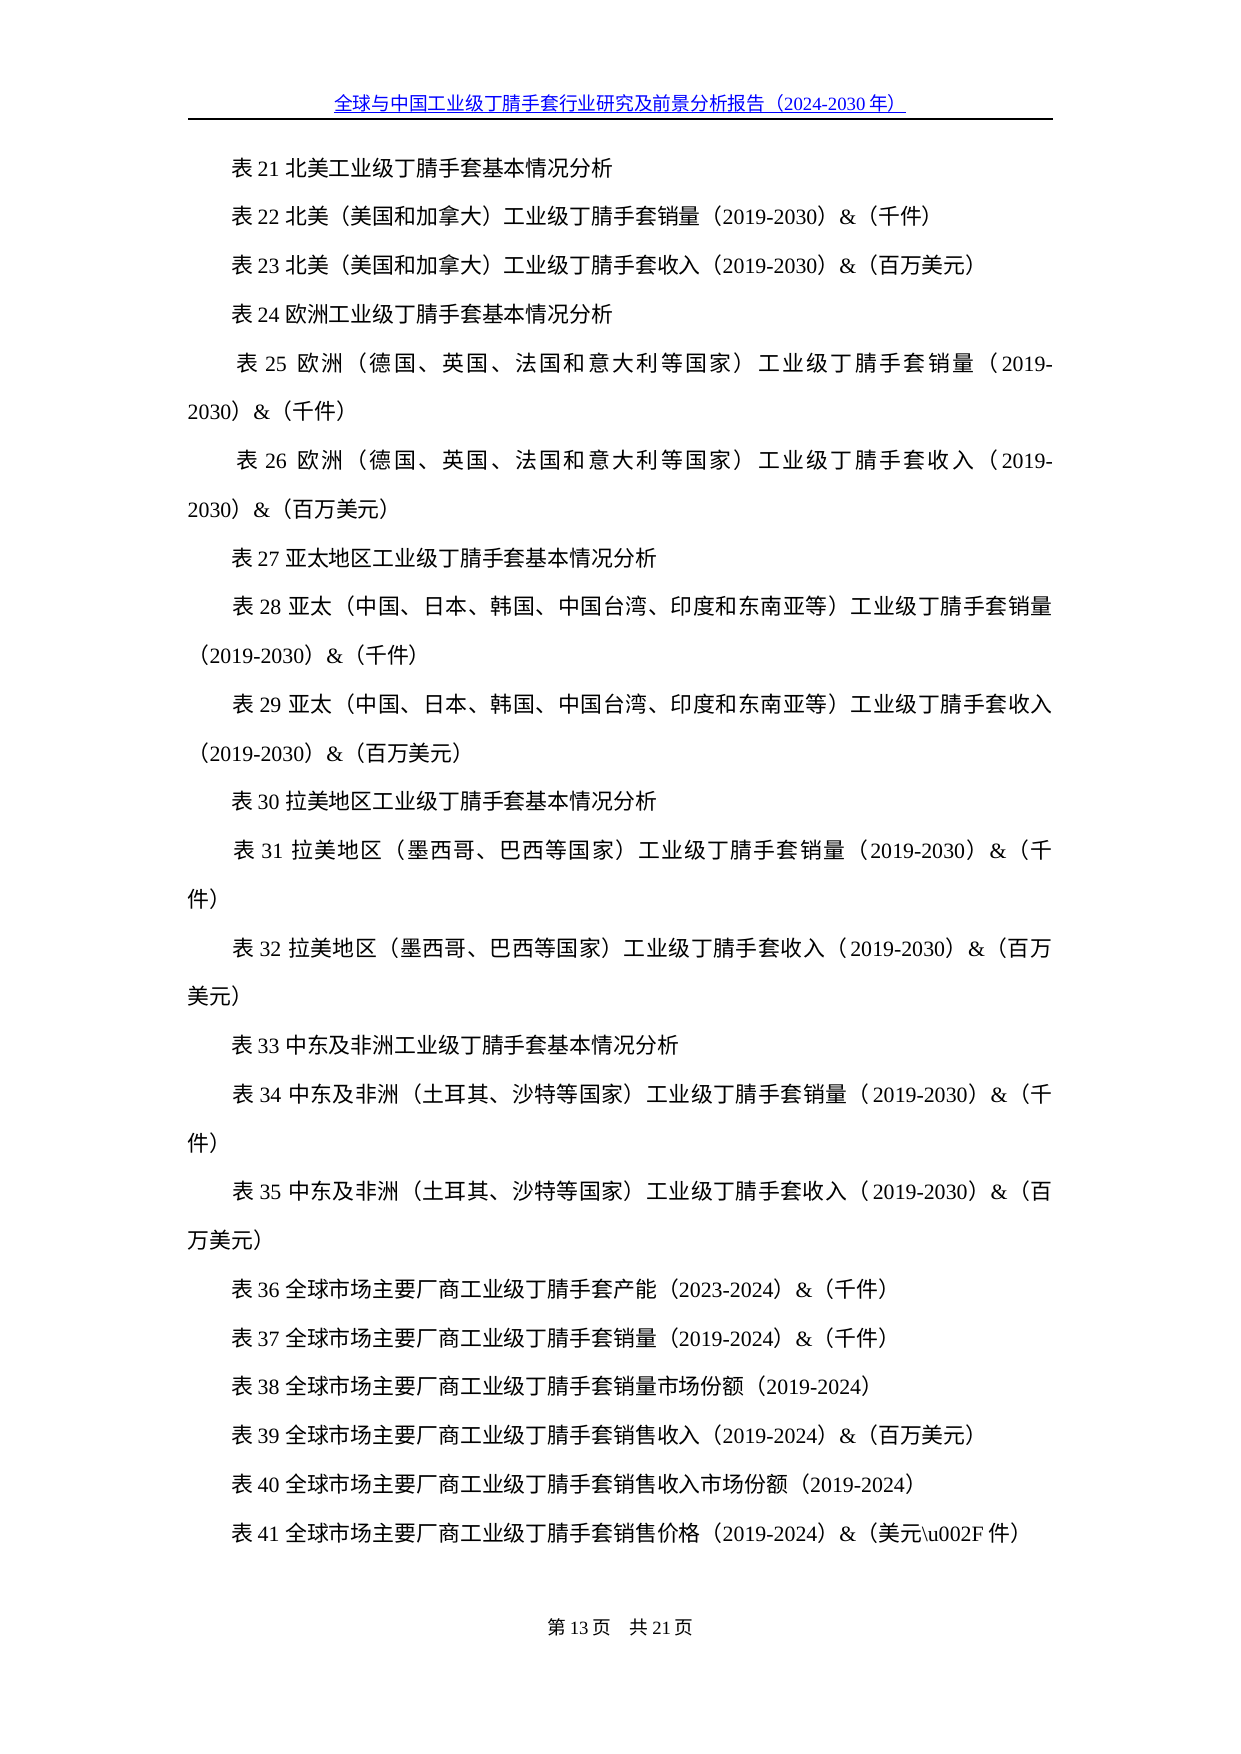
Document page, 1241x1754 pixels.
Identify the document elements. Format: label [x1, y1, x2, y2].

text [187, 150, 1053, 1548]
